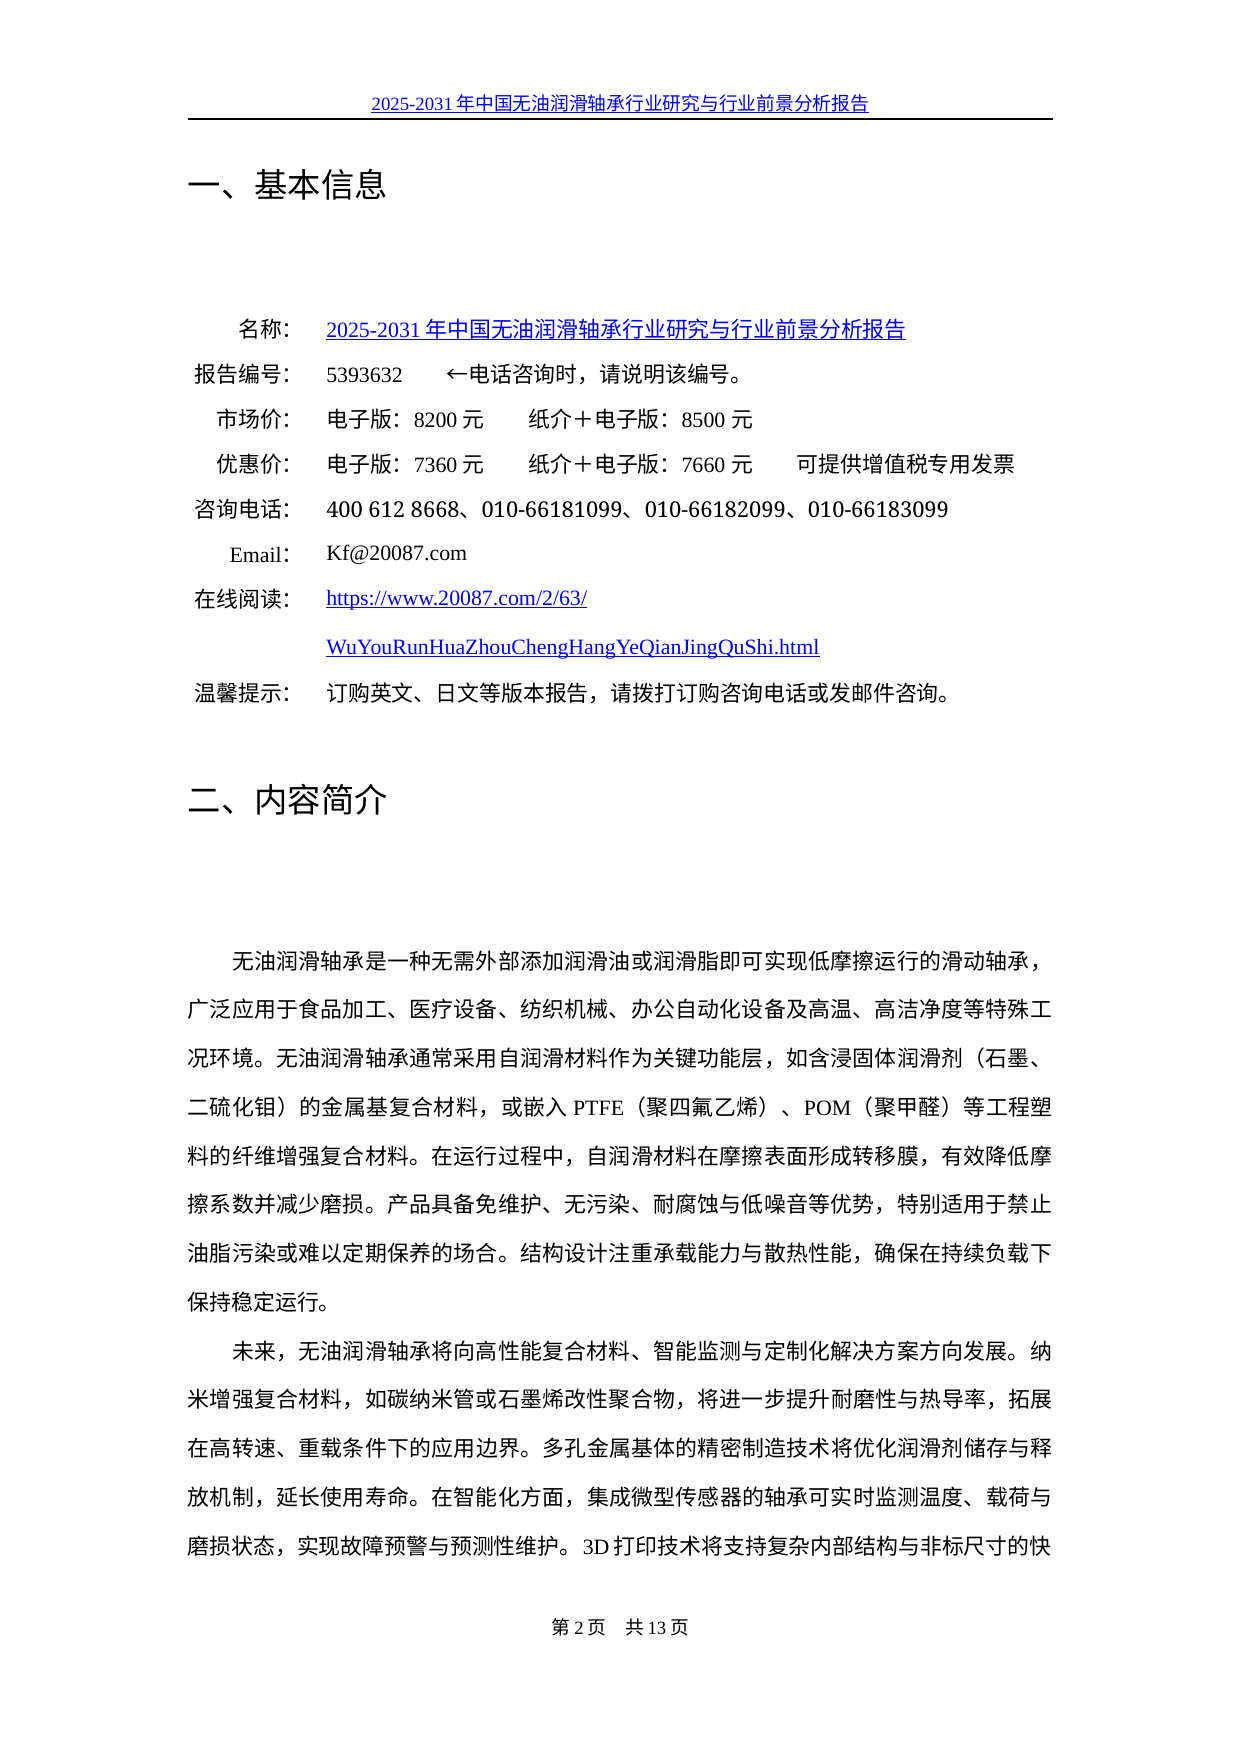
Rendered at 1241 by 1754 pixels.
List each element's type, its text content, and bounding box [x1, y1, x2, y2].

table_cell 市场价： [167, 402, 315, 447]
table_cell 咨询电话： [167, 492, 315, 537]
title 二、内容简介 [187, 766, 1053, 831]
table_cell 5393632 ←电话咨询时，请说明该编号。 [315, 357, 1073, 402]
table_cell 优惠价： [167, 447, 315, 492]
table_cell 订购英文、日文等版本报告，请拨打订购咨询电话或发邮件咨询。 [315, 675, 1073, 720]
table_header 2025-2031年中国无油润滑轴承行业研究与行业前景分析报告 [315, 312, 1073, 357]
table_cell 在线阅读： [167, 582, 315, 675]
table_cell Kf@20087.com [315, 537, 1073, 582]
table_cell 报告编号： [167, 357, 315, 402]
table_cell 电子版：7360 元 纸介＋电子版：7660 元 可提供增值税专用发票 [315, 447, 1073, 492]
table_cell 电子版：8200 元 纸介＋电子版：8500 元 [315, 402, 1073, 447]
title 一、基本信息 [187, 150, 1053, 215]
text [187, 943, 1053, 1561]
table_cell Email： [167, 537, 315, 582]
table_cell 温馨提示： [167, 675, 315, 720]
table_cell [315, 582, 1073, 675]
table_cell 400 612 8668、010-66181099、010-66182099、010-66183099 [315, 492, 1073, 537]
table_header 名称： [167, 312, 315, 357]
